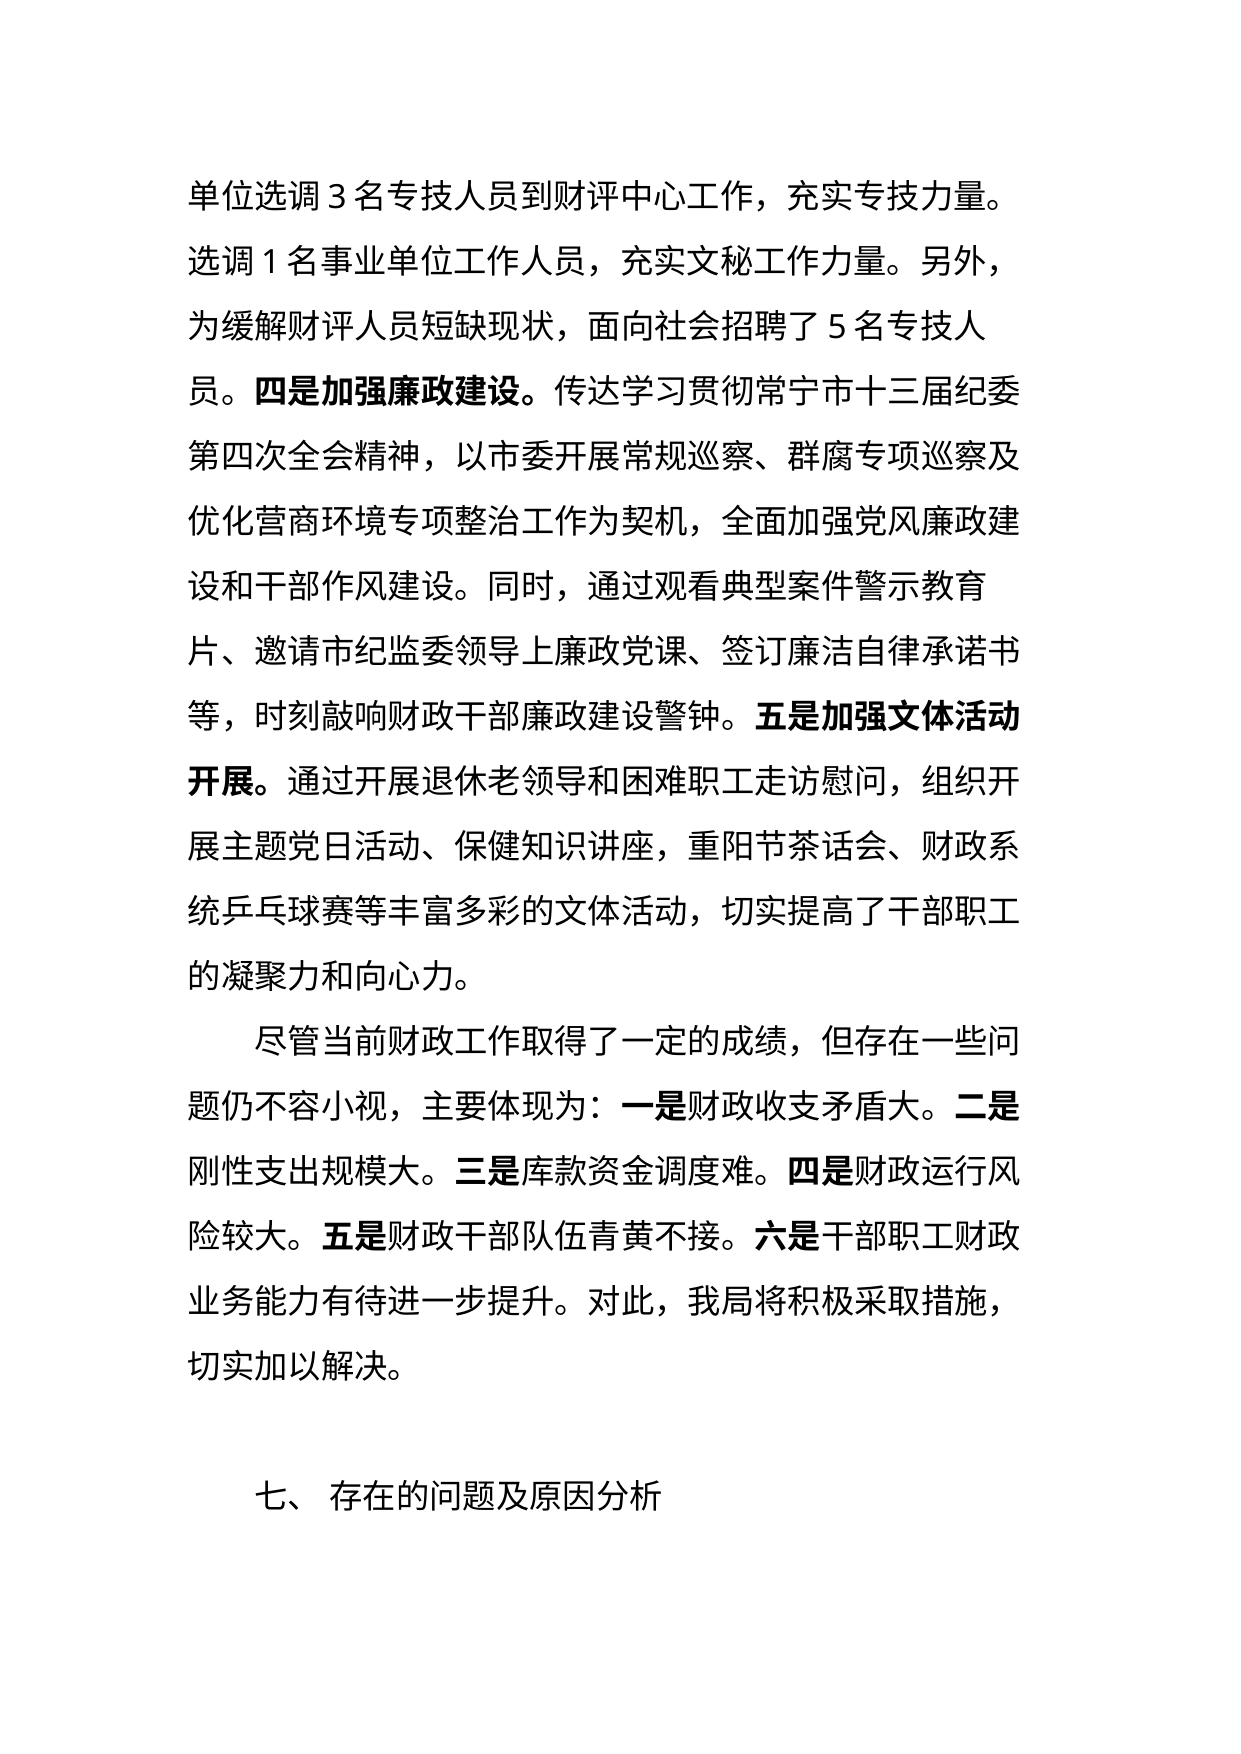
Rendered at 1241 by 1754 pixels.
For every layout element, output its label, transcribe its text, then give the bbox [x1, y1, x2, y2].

list 存在的问题及原因分析 [254, 1462, 1053, 1527]
text 尽管当前财政工作取得了一定的成绩，但存在一些问题仍不容小视，主要体现为：一是财政收支矛盾大。二是刚性支出规模大。三是库款资金调度难。四是财政运行风险较大。五是财政干部队伍青黄不接。六是干部职工财政业务能力有待进一步提升。对此，我局将积极采取措施，切实加以解决。 [187, 1007, 1053, 1397]
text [187, 162, 1053, 1007]
